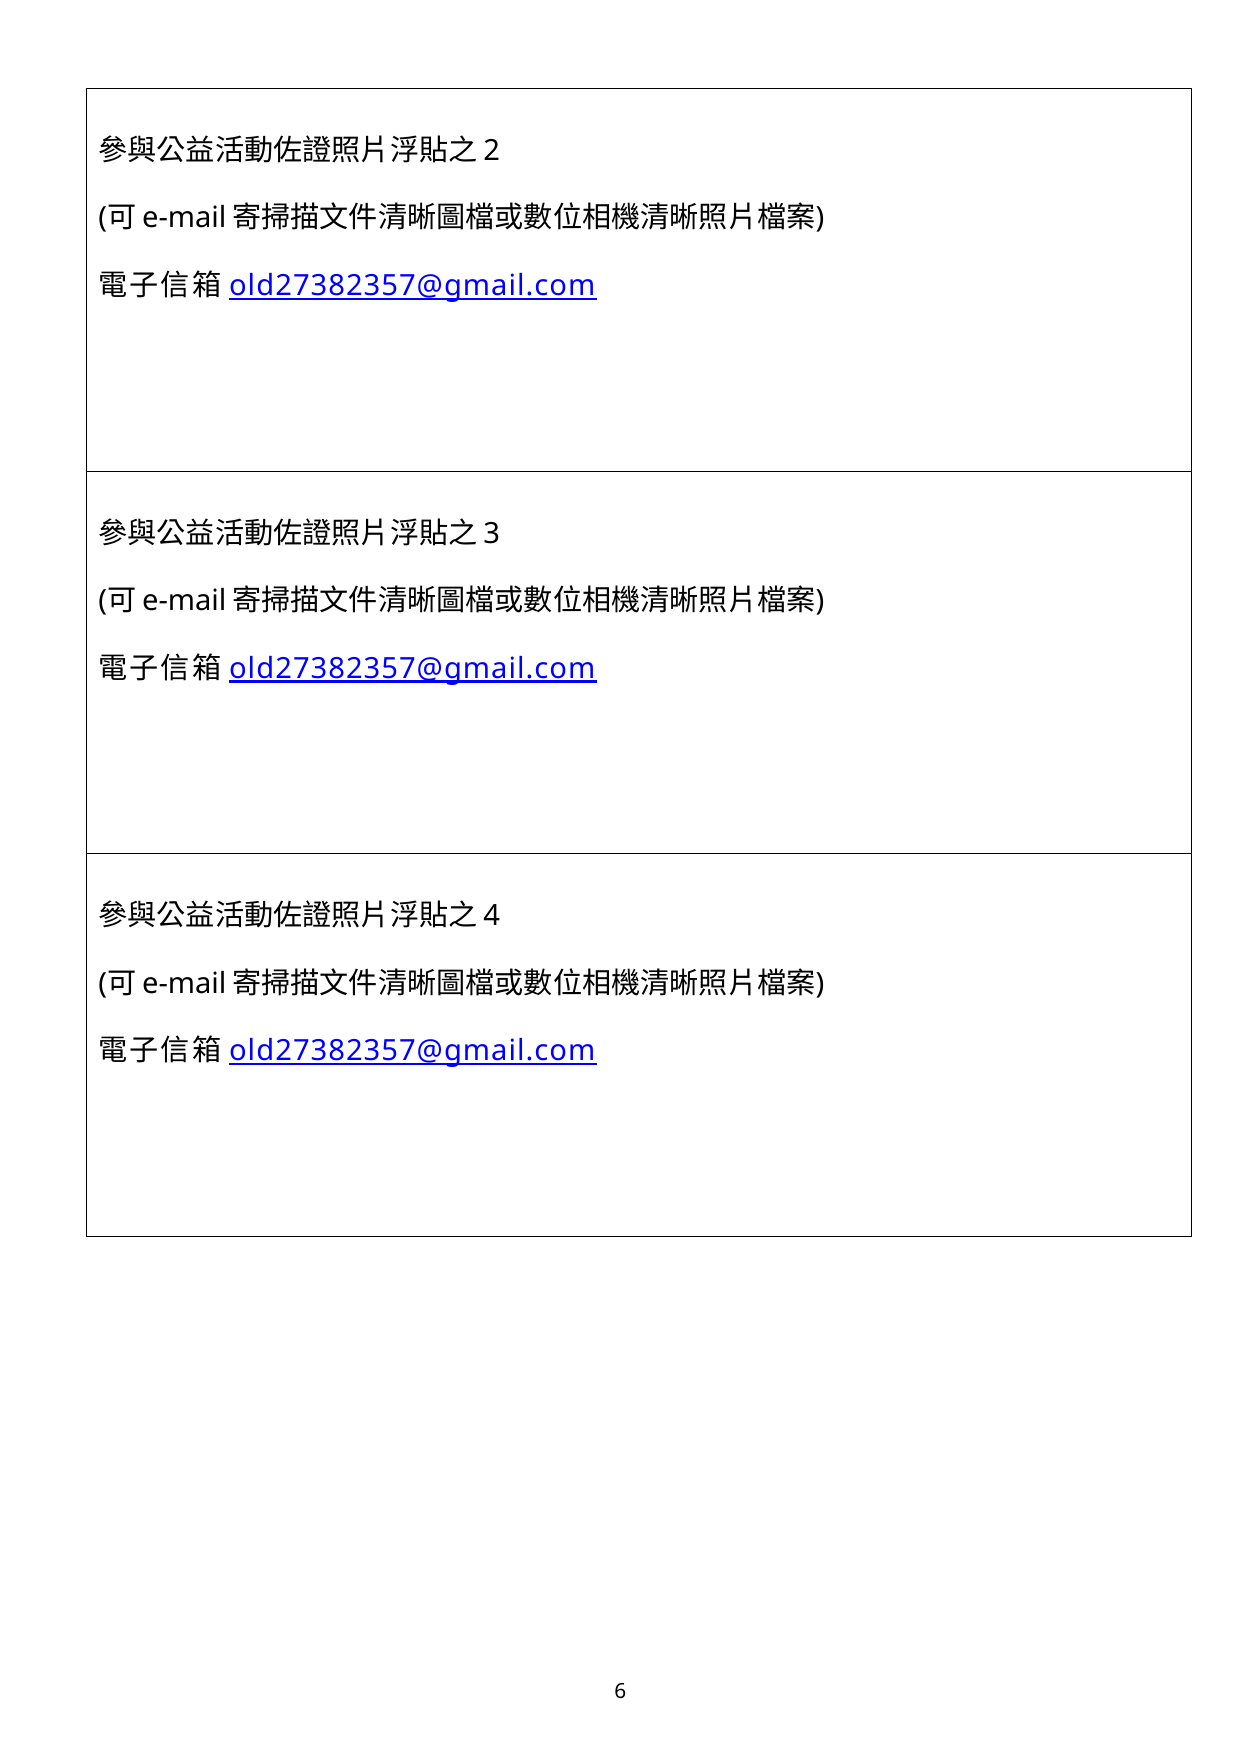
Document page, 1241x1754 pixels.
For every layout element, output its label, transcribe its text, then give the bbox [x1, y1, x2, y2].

table_cell 參與公益活動佐證照片浮貼之3 (可e-mail寄掃描文件清晰圖檔或數位相機清晰照片檔案) 電子信箱old27382357@gmail.com [87, 472, 1191, 853]
table_cell 參與公益活動佐證照片浮貼之2 (可e-mail寄掃描文件清晰圖檔或數位相機清晰照片檔案) 電子信箱old27382357@gmail.com [87, 89, 1191, 471]
table_cell 參與公益活動佐證照片浮貼之4 (可e-mail寄掃描文件清晰圖檔或數位相機清晰照片檔案) 電子信箱old27382357@gmail.com [87, 854, 1191, 1236]
